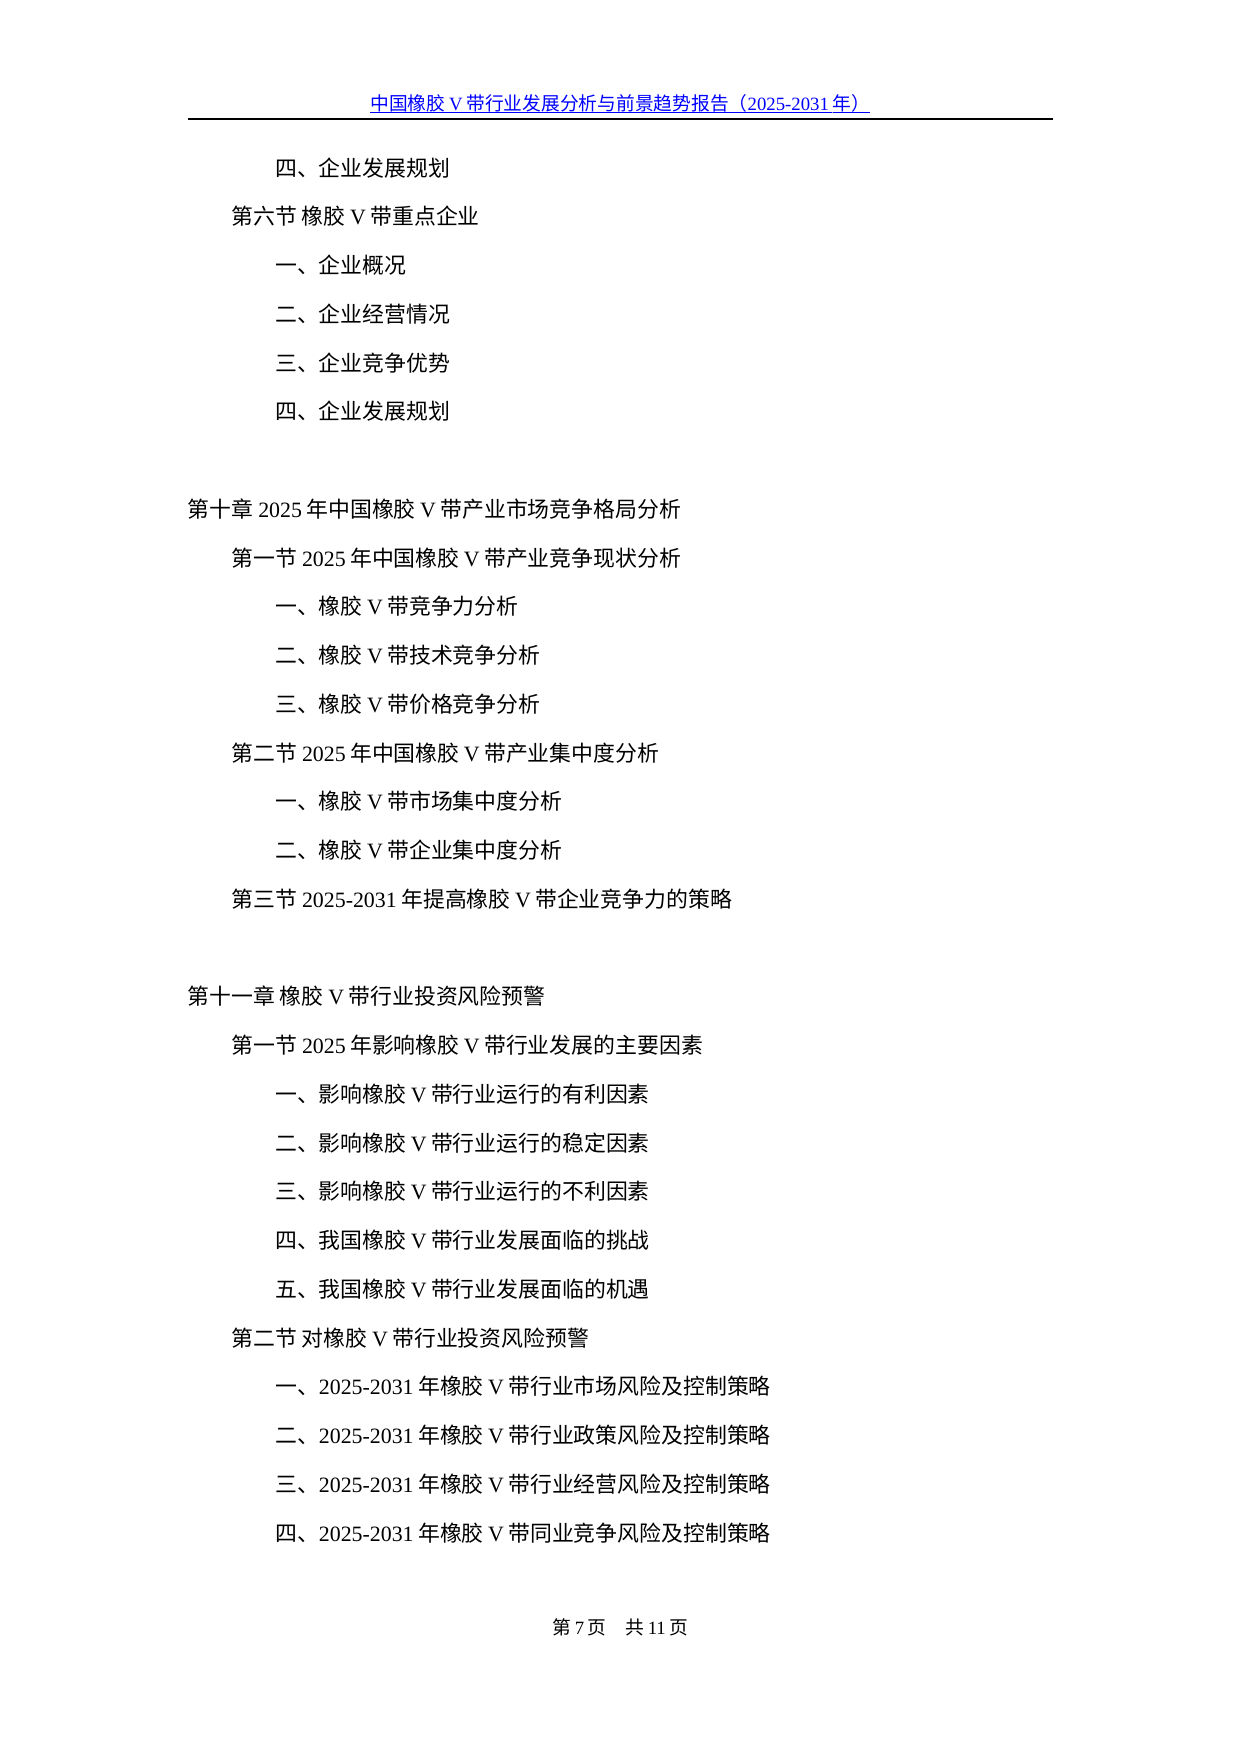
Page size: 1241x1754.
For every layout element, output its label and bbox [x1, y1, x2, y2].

text [187, 150, 1053, 1548]
